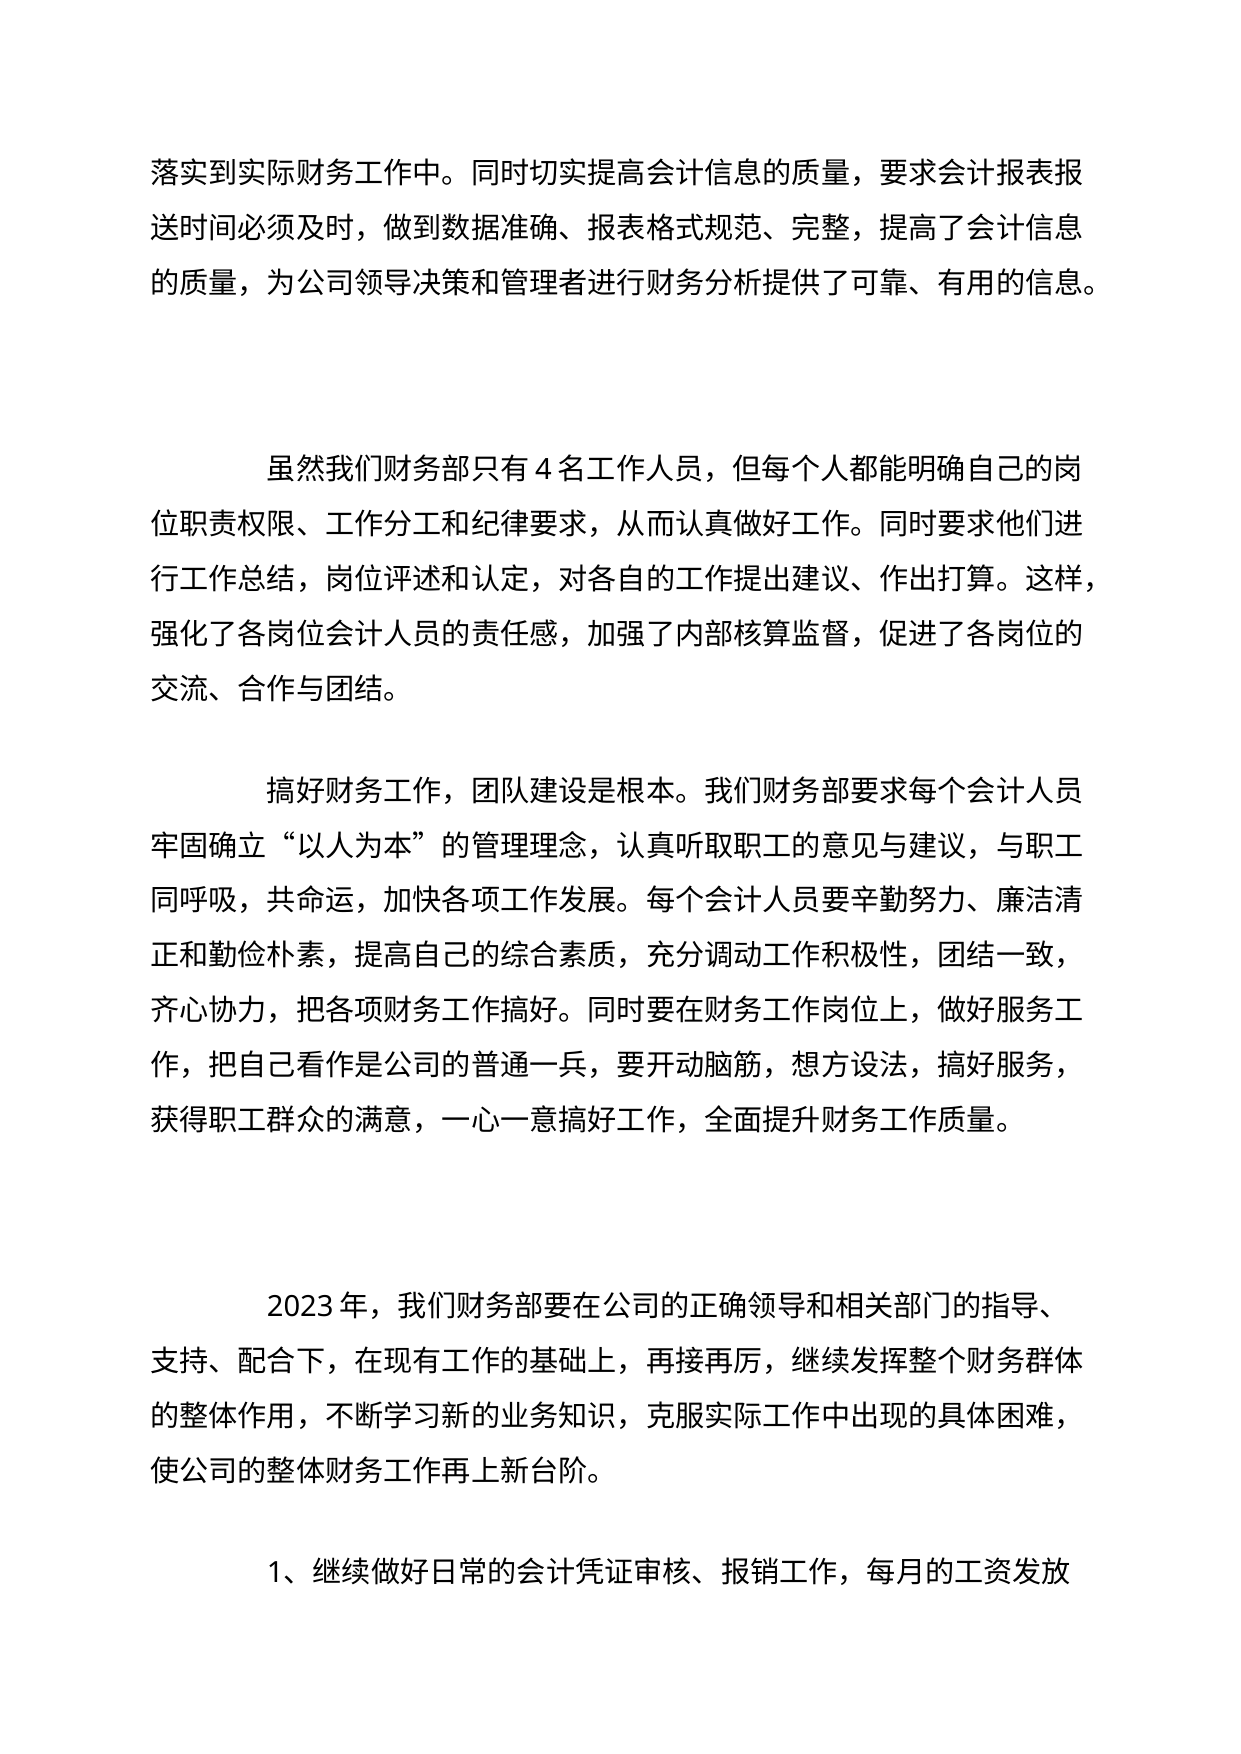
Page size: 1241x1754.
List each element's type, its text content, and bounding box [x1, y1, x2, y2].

text 虽然我们财务部只有4名工作人员，但每个人都能明确自己的岗位职责权限、工作分工和纪律要求，从而认真做好工作。同时要求他们进行工作总结，岗位评述和认定，对各自的工作提出建议、作出打算。这样，强化了各岗位会计人员的责任感，加强了内部核算监督，促进了各岗位的交流、合作与团结。 [150, 446, 1090, 708]
text 搞好财务工作，团队建设是根本。我们财务部要求每个会计人员牢固确立“以人为本”的管理理念，认真听取职工的意见与建议，与职工同呼吸，共命运，加快各项工作发展。每个会计人员要辛勤努力、廉洁清正和勤俭朴素，提高自己的综合素质，充分调动工作积极性，团结一致，齐心协力，把各项财务工作搞好。同时要在财务工作岗位上，做好服务工作，把自己看作是公司的普通一兵，要开动脑筋，想方设法，搞好服务，获得职工群众的满意，一心一意搞好工作，全面提升财务工作质量。 [150, 767, 1090, 1139]
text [150, 1549, 1090, 1591]
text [150, 150, 1090, 302]
text 2023年，我们财务部要在公司的正确领导和相关部门的指导、支持、配合下，在现有工作的基础上，再接再厉，继续发挥整个财务群体的整体作用，不断学习新的业务知识，克服实际工作中出现的具体困难，使公司的整体财务工作再上新台阶。 [150, 1282, 1090, 1489]
